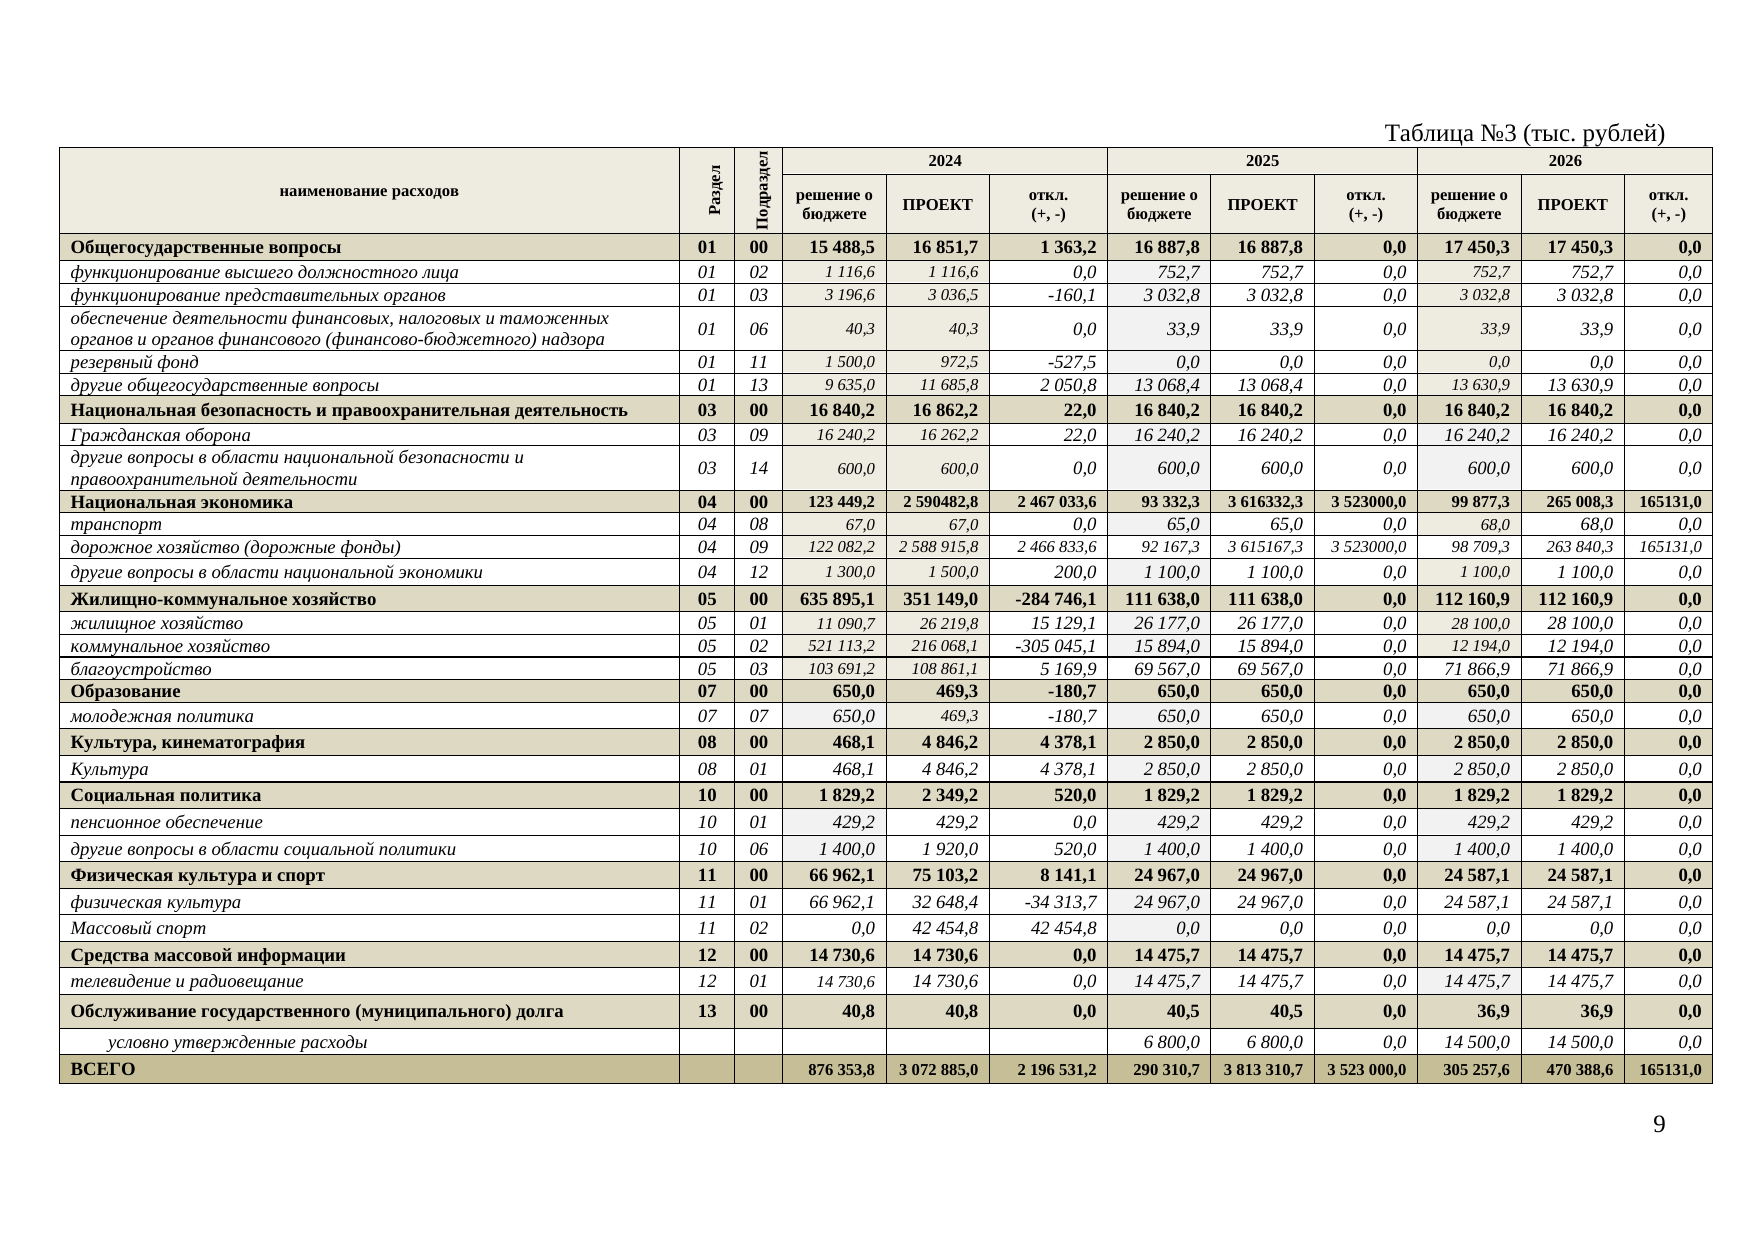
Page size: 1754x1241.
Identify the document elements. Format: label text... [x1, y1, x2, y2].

table_cell 3 032,8 [1418, 284, 1521, 306]
table_cell 112 160,9 [1418, 586, 1521, 611]
table_cell 650,0 [1522, 703, 1624, 728]
table_cell 469,3 [887, 680, 989, 702]
table_cell 13 [735, 374, 782, 395]
table_cell 265 008,3 [1522, 491, 1624, 512]
table_cell 71 866,9 [1522, 658, 1624, 679]
table_cell 04 [680, 491, 734, 512]
table_cell 0,0 [1625, 836, 1712, 861]
table_cell 01 [680, 284, 734, 306]
table_cell 1 920,0 [887, 836, 989, 861]
table_cell телевидение и радиовещание [60, 968, 679, 994]
table_cell 16 840,2 [1211, 396, 1314, 423]
table_cell 2 349,2 [887, 783, 989, 808]
table_cell 14 475,7 [1522, 968, 1624, 994]
table_cell 00 [735, 491, 782, 512]
table_cell 02 [735, 915, 782, 941]
table_cell 68,0 [1522, 513, 1624, 535]
table_cell 0,0 [1315, 942, 1417, 967]
table_cell 16 887,8 [1211, 234, 1314, 260]
table_cell 40,5 [1108, 995, 1210, 1028]
table_cell 13 068,4 [1211, 374, 1314, 395]
table_cell 521 113,2 [783, 635, 886, 656]
table_cell 14 475,7 [1211, 942, 1314, 967]
table_cell 290 310,7 [1108, 1055, 1210, 1083]
table_cell 33,9 [1418, 307, 1521, 350]
table_cell 429,2 [1522, 809, 1624, 834]
table_cell 14 730,6 [887, 942, 989, 967]
table_cell 16 887,8 [1108, 234, 1210, 260]
table_cell 40,8 [887, 995, 989, 1028]
table_cell 36,9 [1522, 995, 1624, 1028]
table_cell ПРОЕКТ [1522, 175, 1624, 233]
table_cell 08 [735, 513, 782, 535]
table_cell 0,0 [1625, 586, 1712, 611]
table_cell 00 [735, 729, 782, 755]
table_cell 0,0 [1315, 836, 1417, 861]
table_cell 0,0 [1625, 995, 1712, 1028]
table_cell 0,0 [1315, 1029, 1417, 1054]
table_cell 5 169,9 [990, 658, 1107, 679]
table_cell 3 616332,3 [1211, 491, 1314, 512]
table_cell 0,0 [1315, 756, 1417, 781]
table_cell 0,0 [1625, 783, 1712, 808]
table_cell 12 [735, 559, 782, 585]
table_cell 13 068,4 [1108, 374, 1210, 395]
table_cell 16 240,2 [783, 424, 886, 445]
table_cell 470 388,6 [1522, 1055, 1624, 1083]
table_cell 650,0 [783, 703, 886, 728]
table_cell 0,0 [1625, 307, 1712, 350]
table_cell 16 240,2 [1108, 424, 1210, 445]
table_cell 06 [735, 836, 782, 861]
table_cell 305 257,6 [1418, 1055, 1521, 1083]
table_cell 520,0 [990, 836, 1107, 861]
table_header Подраздел [735, 148, 782, 233]
table_cell 0,0 [1315, 783, 1417, 808]
table_cell 0,0 [1315, 995, 1417, 1028]
table_cell 429,2 [1108, 809, 1210, 834]
table_cell 0,0 [1625, 756, 1712, 781]
table_cell 04 [680, 513, 734, 535]
table_cell 11 [735, 351, 782, 372]
table_cell 0,0 [1315, 559, 1417, 585]
table_cell 0,0 [1418, 915, 1521, 941]
table_cell 03 [680, 396, 734, 423]
table_cell 0,0 [1315, 612, 1417, 634]
table_cell 0,0 [1625, 889, 1712, 914]
table_cell 429,2 [887, 809, 989, 834]
table_cell 14 730,6 [783, 968, 886, 994]
table_cell транспорт [60, 513, 679, 535]
table_cell 650,0 [1108, 703, 1210, 728]
table_cell 0,0 [1108, 351, 1210, 372]
table_cell 650,0 [1522, 680, 1624, 702]
table_cell другие общегосударственные вопросы [60, 374, 679, 395]
table_cell 3 615167,3 [1211, 536, 1314, 557]
table_cell 600,0 [1418, 446, 1521, 489]
table_cell 24 587,1 [1418, 889, 1521, 914]
table_cell 14 475,7 [1418, 968, 1521, 994]
table_cell 0,0 [1625, 559, 1712, 585]
table_cell 04 [680, 536, 734, 557]
table_cell 0,0 [1625, 284, 1712, 306]
table_cell 0,0 [1625, 612, 1712, 634]
table_header 2025 [1108, 148, 1417, 173]
table_cell функционирование высшего должностного лица [60, 261, 679, 282]
table_cell 01 [735, 612, 782, 634]
table_cell -305 045,1 [990, 635, 1107, 656]
table_cell другие вопросы в области национальной экономики [60, 559, 679, 585]
table_cell 01 [735, 889, 782, 914]
table_cell 68,0 [1418, 513, 1521, 535]
table_cell Обслуживание государственного (муниципального) долга [60, 995, 679, 1028]
table_cell 02 [735, 261, 782, 282]
table_cell 99 877,3 [1418, 491, 1521, 512]
table_cell 1 829,2 [1522, 783, 1624, 808]
table_cell 09 [735, 536, 782, 557]
table_cell 1 100,0 [1522, 559, 1624, 585]
table_cell -180,7 [990, 703, 1107, 728]
table_cell 650,0 [1418, 680, 1521, 702]
text Таблица №3 (тыс. рублей) [177, 118, 1665, 147]
table_cell 468,1 [783, 756, 886, 781]
table_cell 2 850,0 [1108, 729, 1210, 755]
table_cell 00 [735, 995, 782, 1028]
table_cell 0,0 [1315, 396, 1417, 423]
table_cell 00 [735, 680, 782, 702]
table_cell 650,0 [1211, 680, 1314, 702]
table_cell Национальная экономика [60, 491, 679, 512]
table_cell 2 850,0 [1522, 729, 1624, 755]
table_cell 3 032,8 [1522, 284, 1624, 306]
table_cell 01 [680, 351, 734, 372]
table_cell 1 829,2 [783, 783, 886, 808]
table_cell 75 103,2 [887, 862, 989, 888]
table_cell 0,0 [1315, 307, 1417, 350]
table_cell 15 488,5 [783, 234, 886, 260]
table_cell 24 587,1 [1418, 862, 1521, 888]
table_cell 0,0 [1625, 424, 1712, 445]
table_cell 03 [680, 446, 734, 489]
table_cell 14 500,0 [1418, 1029, 1521, 1054]
table_cell 0,0 [1625, 942, 1712, 967]
table_cell 0,0 [1315, 729, 1417, 755]
table_cell физическая культура [60, 889, 679, 914]
table_cell 876 353,8 [783, 1055, 886, 1083]
table_cell 1 829,2 [1418, 783, 1521, 808]
table_cell резервный фонд [60, 351, 679, 372]
table_cell 1 400,0 [1211, 836, 1314, 861]
table_cell 0,0 [1625, 862, 1712, 888]
table_cell 0,0 [1315, 284, 1417, 306]
table_cell 165131,0 [1625, 536, 1712, 557]
table_cell 2 850,0 [1211, 756, 1314, 781]
table_cell 0,0 [1315, 446, 1417, 489]
table_cell 14 475,7 [1211, 968, 1314, 994]
table_header Раздел [680, 148, 734, 233]
table_cell 752,7 [1211, 261, 1314, 282]
table_cell 429,2 [1211, 809, 1314, 834]
table_cell 1 100,0 [1211, 559, 1314, 585]
table_cell 3 032,8 [1108, 284, 1210, 306]
table_cell 2 850,0 [1418, 756, 1521, 781]
table_cell [680, 1055, 734, 1083]
table_cell 0,0 [990, 261, 1107, 282]
table_cell 0,0 [1625, 374, 1712, 395]
table_cell Жилищно-коммунальное хозяйство [60, 586, 679, 611]
table_cell 0,0 [1625, 261, 1712, 282]
table_cell 2 050,8 [990, 374, 1107, 395]
table_cell 0,0 [990, 446, 1107, 489]
table_cell 26 177,0 [1108, 612, 1210, 634]
table_cell 16 862,2 [887, 396, 989, 423]
table_cell 01 [680, 234, 734, 260]
table_cell 600,0 [783, 446, 886, 489]
table_cell 165131,0 [1625, 1055, 1712, 1083]
table_cell 69 567,0 [1211, 658, 1314, 679]
table_cell 93 332,3 [1108, 491, 1210, 512]
table_cell 2 850,0 [1211, 729, 1314, 755]
table_cell 650,0 [783, 680, 886, 702]
table_cell 98 709,3 [1418, 536, 1521, 557]
table_cell 1 500,0 [783, 351, 886, 372]
table_cell 0,0 [1315, 703, 1417, 728]
table_cell 13 630,9 [1418, 374, 1521, 395]
table_cell 3 072 885,0 [887, 1055, 989, 1083]
table_cell 14 475,7 [1418, 942, 1521, 967]
table_cell 03 [680, 424, 734, 445]
table_cell откл. (+, -) [1315, 175, 1417, 233]
table_cell 650,0 [1211, 703, 1314, 728]
table_cell 16 262,2 [887, 424, 989, 445]
table_cell 0,0 [1625, 446, 1712, 489]
table_cell 14 730,6 [887, 968, 989, 994]
table_cell 69 567,0 [1108, 658, 1210, 679]
table_cell 0,0 [990, 968, 1107, 994]
table_cell [887, 1029, 989, 1054]
table_cell решение о бюджете [1108, 175, 1210, 233]
table_cell 16 840,2 [783, 396, 886, 423]
table_cell -284 746,1 [990, 586, 1107, 611]
table_cell 40,5 [1211, 995, 1314, 1028]
table_cell 09 [735, 424, 782, 445]
table_cell -527,5 [990, 351, 1107, 372]
table_cell 0,0 [1522, 351, 1624, 372]
table_cell 22,0 [990, 424, 1107, 445]
table_cell 3 813 310,7 [1211, 1055, 1314, 1083]
table_cell 24 967,0 [1211, 862, 1314, 888]
table_cell решение о бюджете [783, 175, 886, 233]
table_cell 108 861,1 [887, 658, 989, 679]
table_cell 0,0 [1211, 351, 1314, 372]
table_cell 3 523000,0 [1315, 491, 1417, 512]
table_cell 12 194,0 [1418, 635, 1521, 656]
table_cell 4 846,2 [887, 729, 989, 755]
table_cell 65,0 [1211, 513, 1314, 535]
table_cell 11 [680, 889, 734, 914]
table_cell условно утвержденные расходы [60, 1029, 679, 1054]
table_cell откл. (+, -) [990, 175, 1107, 233]
table_cell 4 378,1 [990, 756, 1107, 781]
table_cell 66 962,1 [783, 862, 886, 888]
table_cell 0,0 [1522, 915, 1624, 941]
table_cell 0,0 [1625, 658, 1712, 679]
table_cell 10 [680, 809, 734, 834]
table_cell 33,9 [1108, 307, 1210, 350]
table_cell 9 635,0 [783, 374, 886, 395]
table_cell 16 851,7 [887, 234, 989, 260]
table_cell [990, 1029, 1107, 1054]
table_cell 0,0 [1625, 234, 1712, 260]
table_cell 11 685,8 [887, 374, 989, 395]
table_cell 1 116,6 [783, 261, 886, 282]
table_cell 15 894,0 [1211, 635, 1314, 656]
table_cell 0,0 [1315, 374, 1417, 395]
table_cell 0,0 [1625, 729, 1712, 755]
table_cell [680, 1029, 734, 1054]
table_cell 67,0 [887, 513, 989, 535]
table_cell 00 [735, 234, 782, 260]
table_cell обеспечение деятельности финансовых, налоговых и таможенных органов и органов финансового (финансово-бюджетного) надзора [60, 307, 679, 350]
table_cell 67,0 [783, 513, 886, 535]
table_cell 04 [680, 559, 734, 585]
table_cell 263 840,3 [1522, 536, 1624, 557]
table_cell 0,0 [1315, 234, 1417, 260]
table_cell 22,0 [990, 396, 1107, 423]
table_cell [783, 1029, 886, 1054]
table_cell 0,0 [1418, 351, 1521, 372]
table_cell 24 587,1 [1522, 889, 1624, 914]
table_cell 16 240,2 [1522, 424, 1624, 445]
table_cell -180,7 [990, 680, 1107, 702]
table_cell 0,0 [1625, 703, 1712, 728]
table_cell 1 116,6 [887, 261, 989, 282]
table_cell 66 962,1 [783, 889, 886, 914]
table_cell 00 [735, 783, 782, 808]
table_header 2024 [783, 148, 1107, 173]
table_cell 650,0 [1108, 680, 1210, 702]
table_cell 08 [680, 729, 734, 755]
table_cell 216 068,1 [887, 635, 989, 656]
table_cell 40,3 [887, 307, 989, 350]
table_cell 92 167,3 [1108, 536, 1210, 557]
table_cell 3 523 000,0 [1315, 1055, 1417, 1083]
table_cell 2 588 915,8 [887, 536, 989, 557]
table_cell 3 032,8 [1211, 284, 1314, 306]
table_cell -160,1 [990, 284, 1107, 306]
table_cell 71 866,9 [1418, 658, 1521, 679]
table_cell 752,7 [1418, 261, 1521, 282]
table_cell 2 466 833,6 [990, 536, 1107, 557]
table_cell 0,0 [1315, 915, 1417, 941]
table_cell 0,0 [990, 942, 1107, 967]
table_cell 2 590482,8 [887, 491, 989, 512]
table_cell 14 475,7 [1108, 968, 1210, 994]
table_cell 520,0 [990, 783, 1107, 808]
table_cell 0,0 [1625, 1029, 1712, 1054]
table_cell 03 [735, 658, 782, 679]
table_cell 12 194,0 [1522, 635, 1624, 656]
table_cell 1 400,0 [1418, 836, 1521, 861]
table_cell 16 840,2 [1522, 396, 1624, 423]
table_cell 24 587,1 [1522, 862, 1624, 888]
table_cell Образование [60, 680, 679, 702]
table_cell 40,3 [783, 307, 886, 350]
table_cell 33,9 [1211, 307, 1314, 350]
table_cell 165131,0 [1625, 491, 1712, 512]
table_cell 0,0 [1625, 635, 1712, 656]
table_cell 32 648,4 [887, 889, 989, 914]
table_cell 01 [735, 968, 782, 994]
table_cell 0,0 [1625, 915, 1712, 941]
table_cell 1 829,2 [1211, 783, 1314, 808]
table_cell 05 [680, 658, 734, 679]
table_cell 01 [680, 374, 734, 395]
table_cell решение о бюджете [1418, 175, 1521, 233]
table_cell откл. (+, -) [1625, 175, 1712, 233]
table_cell 650,0 [1418, 703, 1521, 728]
table_cell Национальная безопасность и правоохранительная деятельность [60, 396, 679, 423]
table_header наименование расходов [60, 148, 679, 233]
table_cell 111 638,0 [1211, 586, 1314, 611]
table_cell 111 638,0 [1108, 586, 1210, 611]
table_cell 1 363,2 [990, 234, 1107, 260]
table_cell 14 475,7 [1522, 942, 1624, 967]
table_cell 05 [680, 612, 734, 634]
table_cell 42 454,8 [990, 915, 1107, 941]
table_cell 600,0 [1522, 446, 1624, 489]
table_cell Массовый спорт [60, 915, 679, 941]
table_cell 15 129,1 [990, 612, 1107, 634]
table_cell 65,0 [1108, 513, 1210, 535]
table_cell 0,0 [1315, 635, 1417, 656]
table_cell молодежная политика [60, 703, 679, 728]
table_cell функционирование представительных органов [60, 284, 679, 306]
table_cell 123 449,2 [783, 491, 886, 512]
table_header 2026 [1418, 148, 1712, 173]
table_cell 0,0 [783, 915, 886, 941]
table_cell 0,0 [1211, 915, 1314, 941]
table_cell 469,3 [887, 703, 989, 728]
table_cell 0,0 [1625, 513, 1712, 535]
table_cell [735, 1029, 782, 1054]
table_cell 07 [735, 703, 782, 728]
table_cell 468,1 [783, 729, 886, 755]
table_cell Средства массовой информации [60, 942, 679, 967]
table_cell 1 400,0 [1108, 836, 1210, 861]
table_cell 14 475,7 [1108, 942, 1210, 967]
table_cell 752,7 [1522, 261, 1624, 282]
table_cell 2 850,0 [1418, 729, 1521, 755]
table_cell 24 967,0 [1108, 862, 1210, 888]
table_cell 40,8 [783, 995, 886, 1028]
table_cell другие вопросы в области национальной безопасности и правоохранительной деятельности [60, 446, 679, 489]
table_cell 3 036,5 [887, 284, 989, 306]
table_cell 17 450,3 [1418, 234, 1521, 260]
table_cell 0,0 [1315, 586, 1417, 611]
table_cell 00 [735, 862, 782, 888]
table_cell 351 149,0 [887, 586, 989, 611]
table_cell 200,0 [990, 559, 1107, 585]
table_cell 03 [735, 284, 782, 306]
table_cell 28 100,0 [1418, 612, 1521, 634]
table_cell 36,9 [1418, 995, 1521, 1028]
table_cell 26 219,8 [887, 612, 989, 634]
table_cell 14 [735, 446, 782, 489]
table_cell 14 730,6 [783, 942, 886, 967]
table_cell Культура, кинематография [60, 729, 679, 755]
table_cell 0,0 [1315, 658, 1417, 679]
table_cell благоустройство [60, 658, 679, 679]
table_cell 16 240,2 [1418, 424, 1521, 445]
table_cell Культура [60, 756, 679, 781]
table_cell 10 [680, 836, 734, 861]
table_cell 0,0 [990, 513, 1107, 535]
table_cell 0,0 [1625, 396, 1712, 423]
table_cell 07 [680, 703, 734, 728]
table_cell 0,0 [1315, 261, 1417, 282]
table_cell 11 [680, 862, 734, 888]
table_cell пенсионное обеспечение [60, 809, 679, 834]
table_cell коммунальное хозяйство [60, 635, 679, 656]
table_cell 00 [735, 586, 782, 611]
table_cell Гражданская оборона [60, 424, 679, 445]
table_cell 00 [735, 942, 782, 967]
table_cell 01 [680, 307, 734, 350]
table_cell 0,0 [1315, 809, 1417, 834]
table_cell 42 454,8 [887, 915, 989, 941]
table_cell 0,0 [1108, 915, 1210, 941]
table_cell 600,0 [1108, 446, 1210, 489]
table_cell 08 [680, 756, 734, 781]
table_cell 429,2 [783, 809, 886, 834]
table_cell 3 523000,0 [1315, 536, 1417, 557]
table_cell Физическая культура и спорт [60, 862, 679, 888]
table_cell 0,0 [1625, 680, 1712, 702]
table_cell -34 313,7 [990, 889, 1107, 914]
table_cell 635 895,1 [783, 586, 886, 611]
table_cell 16 840,2 [1108, 396, 1210, 423]
table_cell 00 [735, 396, 782, 423]
table_cell Общегосударственные вопросы [60, 234, 679, 260]
table_cell 6 800,0 [1108, 1029, 1210, 1054]
table_cell 06 [735, 307, 782, 350]
table_cell 4 378,1 [990, 729, 1107, 755]
table_cell 2 850,0 [1108, 756, 1210, 781]
table_cell 600,0 [1211, 446, 1314, 489]
table_cell 11 [680, 915, 734, 941]
table_cell 07 [680, 680, 734, 702]
table_cell 972,5 [887, 351, 989, 372]
table_cell 0,0 [1315, 513, 1417, 535]
table_cell ПРОЕКТ [1211, 175, 1314, 233]
table_cell 01 [680, 261, 734, 282]
table_cell 0,0 [1315, 968, 1417, 994]
table_cell [735, 1055, 782, 1083]
table_cell 2 850,0 [1522, 756, 1624, 781]
table_cell Социальная политика [60, 783, 679, 808]
table_cell 13 [680, 995, 734, 1028]
table_cell 0,0 [990, 809, 1107, 834]
table_cell 12 [680, 968, 734, 994]
table_cell 15 894,0 [1108, 635, 1210, 656]
table_cell 12 [680, 942, 734, 967]
table_cell 1 829,2 [1108, 783, 1210, 808]
table_cell 13 630,9 [1522, 374, 1624, 395]
table_cell 0,0 [1625, 809, 1712, 834]
table_cell 05 [680, 586, 734, 611]
table_cell 26 177,0 [1211, 612, 1314, 634]
table_cell 10 [680, 783, 734, 808]
table_cell 0,0 [1315, 680, 1417, 702]
table_cell 2 467 033,6 [990, 491, 1107, 512]
table_cell 28 100,0 [1522, 612, 1624, 634]
table_cell 600,0 [887, 446, 989, 489]
table_cell 103 691,2 [783, 658, 886, 679]
table_cell дорожное хозяйство (дорожные фонды) [60, 536, 679, 557]
table_cell 1 400,0 [1522, 836, 1624, 861]
table_cell 33,9 [1522, 307, 1624, 350]
table_cell 2 196 531,2 [990, 1055, 1107, 1083]
table_cell 0,0 [1315, 889, 1417, 914]
table_cell 05 [680, 635, 734, 656]
table_cell 1 500,0 [887, 559, 989, 585]
table_cell 02 [735, 635, 782, 656]
table_cell 0,0 [990, 307, 1107, 350]
table_cell 11 090,7 [783, 612, 886, 634]
table_cell 16 240,2 [1211, 424, 1314, 445]
table_cell ВСЕГО [60, 1055, 679, 1083]
table_cell жилищное хозяйство [60, 612, 679, 634]
table_cell 01 [735, 809, 782, 834]
table_cell 0,0 [1315, 424, 1417, 445]
table_cell 0,0 [1625, 351, 1712, 372]
table_cell другие вопросы в области социальной политики [60, 836, 679, 861]
table_cell 122 082,2 [783, 536, 886, 557]
table_cell ПРОЕКТ [887, 175, 989, 233]
table_cell 1 100,0 [1418, 559, 1521, 585]
table_cell 17 450,3 [1522, 234, 1624, 260]
table_cell 0,0 [1315, 351, 1417, 372]
table_cell 1 400,0 [783, 836, 886, 861]
table_cell 3 196,6 [783, 284, 886, 306]
table_cell 752,7 [1108, 261, 1210, 282]
table_cell 16 840,2 [1418, 396, 1521, 423]
table_cell 0,0 [1315, 862, 1417, 888]
table_cell 4 846,2 [887, 756, 989, 781]
table_cell 429,2 [1418, 809, 1521, 834]
table_cell 112 160,9 [1522, 586, 1624, 611]
table_cell 8 141,1 [990, 862, 1107, 888]
table_cell 6 800,0 [1211, 1029, 1314, 1054]
table_cell 14 500,0 [1522, 1029, 1624, 1054]
table_cell 0,0 [990, 995, 1107, 1028]
table_cell 24 967,0 [1211, 889, 1314, 914]
table_cell 1 300,0 [783, 559, 886, 585]
table_cell 24 967,0 [1108, 889, 1210, 914]
table_cell 1 100,0 [1108, 559, 1210, 585]
table_cell 01 [735, 756, 782, 781]
table_cell 0,0 [1625, 968, 1712, 994]
